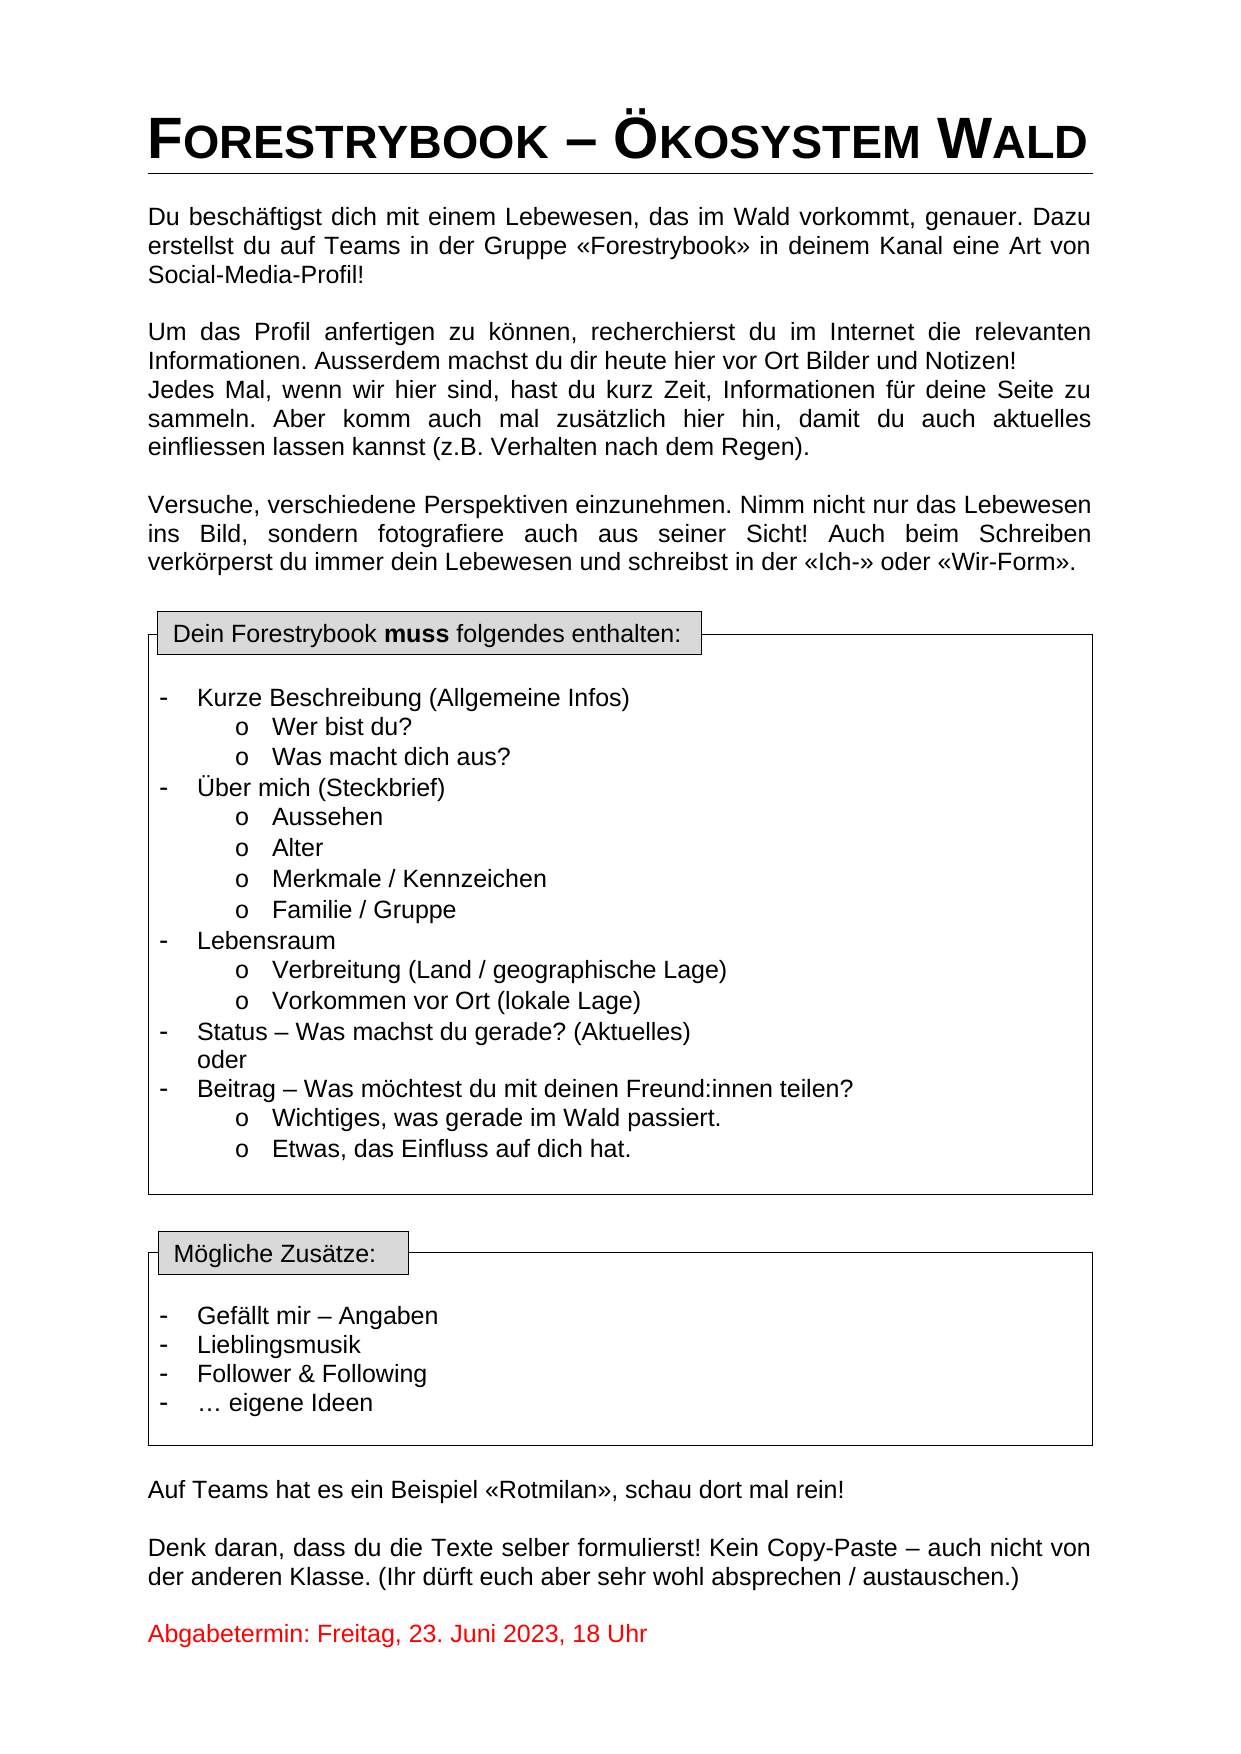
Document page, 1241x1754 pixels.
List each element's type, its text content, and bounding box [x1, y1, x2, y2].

text Jedes Mal, wenn wir hier sind, hast du kurz Zeit, Informationen für deine Seite zu sammeln. Aber komm auch mal zusätzlich hier hin, damit du auch aktuelles einfliessen lassen kannst (z.B. Verhalten nach dem Regen). [148, 375, 1093, 461]
text Du beschäftigst dich mit einem Lebewesen, das im Wald vorkommt, genauer. Dazu erstellst du auf Teams in der Gruppe «Forestrybook» in deinem Kanal eine Art von Social-Media-Profil! [148, 202, 1093, 289]
text Denk daran, dass du die Texte selber formulierst! Kein Copy-Paste – auch nicht von der anderen Klasse. (Ihr dürft euch aber sehr wohl absprechen / austauschen.) [148, 1533, 1093, 1590]
text Versuche, verschiedene Perspektiven einzunehmen. Nimm nicht nur das Lebewesen ins Bild, sondern fotografiere auch aus seiner Sicht! Auch beim Schreiben verkörperst du immer dein Lebewesen und schreibst in der «Ich-» oder «Wir-Form». [148, 490, 1093, 576]
text Um das Profil anfertigen zu können, recherchierst du im Internet die relevanten Informationen. Ausserdem machst du dir heute hier vor Ort Bilder und Notizen! [148, 317, 1093, 375]
text Auf Teams hat es ein Beispiel «Rotmilan», schau dort mal rein! [148, 1475, 1093, 1504]
table_header Kurze Beschreibung (Allgemeine Infos) Wer bist du? Was macht dich aus? Über mich (Steckbrief) Aussehen Alter Merkmale / Kennzeichen Familie / Gruppe Lebensraum Verbreitung (Land / geographische Lage) Vorkommen vor Ort (lokale Lage) Status – Was machst du gerade? (Aktuelles) oder Beitrag – Was möchtest du mit deinen Freund:innen teilen? Wichtiges, was gerade im Wald passiert. Etwas, das Einfluss auf dich hat. [149, 635, 1092, 1194]
text Forestrybook – Ökosystem Wald [148, 103, 1093, 173]
table_header Gefällt mir – Angaben Lieblingsmusik Follower & Following … eigene Ideen [149, 1253, 1092, 1445]
text Abgabetermin: Freitag, 23. Juni 2023, 18 Uhr [148, 1619, 1093, 1648]
